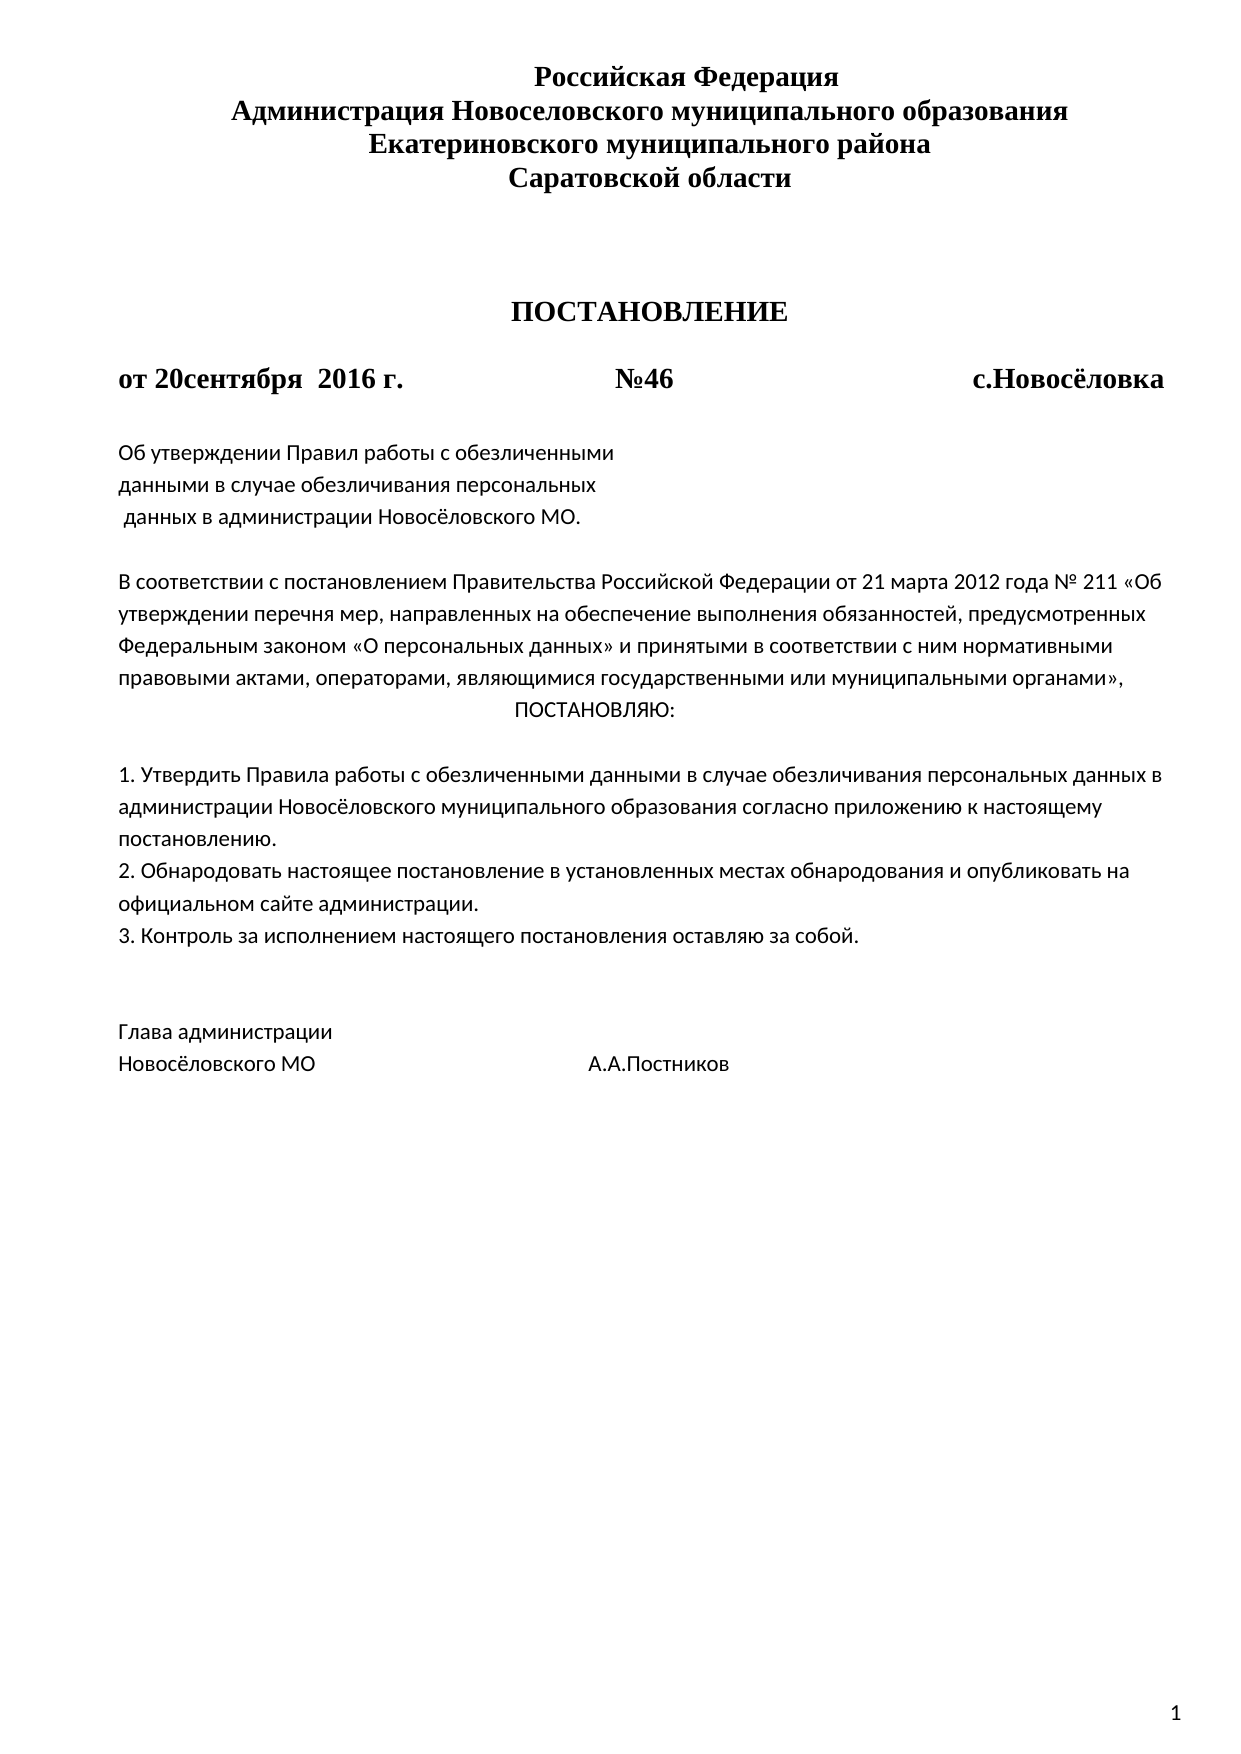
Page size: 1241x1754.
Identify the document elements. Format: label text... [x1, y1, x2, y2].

text ПОСТАНОВЛЯЮ: [118, 696, 1181, 723]
text данными в случае обезличивания персональных [118, 470, 1181, 498]
text данных в администрации Новосёловского МО. [118, 502, 1181, 530]
text Глава администрации [118, 1017, 1181, 1045]
text Администрация Новоселовского муниципального образования [118, 93, 1181, 126]
text ПОСТАНОВЛЕНИЕ [118, 294, 1181, 327]
text 2. Обнародовать настоящее постановление в установленных местах обнародования и опубликовать на официальном сайте администрации. [118, 856, 1181, 917]
text от 20сентября 2016 г. №46 с.Новосёловка [118, 361, 1181, 394]
text 1. Утвердить Правила работы с обезличенными данными в случае обезличивания персональных данных в администрации Новосёловского муниципального образования согласно приложению к настоящему постановлению. [118, 760, 1181, 852]
text В соответствии с постановлением Правительства Российской Федерации от 21 марта 2012 года № 211 «Об утверждении перечня мер, направленных на обеспечение выполнения обязанностей, предусмотренных Федеральным законом «О персональных данных» и принятыми в соответствии с ним нормативными правовыми актами, операторами, являющимися государственными или муниципальными органами», [118, 567, 1181, 691]
text Новосёловского МО А.А.Постников [118, 1049, 1181, 1078]
text Екатериновского муниципального района [118, 126, 1181, 160]
text Об утверждении Правил работы с обезличенными [118, 438, 1181, 466]
text Российская Федерация [118, 59, 1181, 93]
text 3. Контроль за исполнением настоящего постановления оставляю за собой. [118, 921, 1181, 949]
text Саратовской области [118, 160, 1181, 193]
